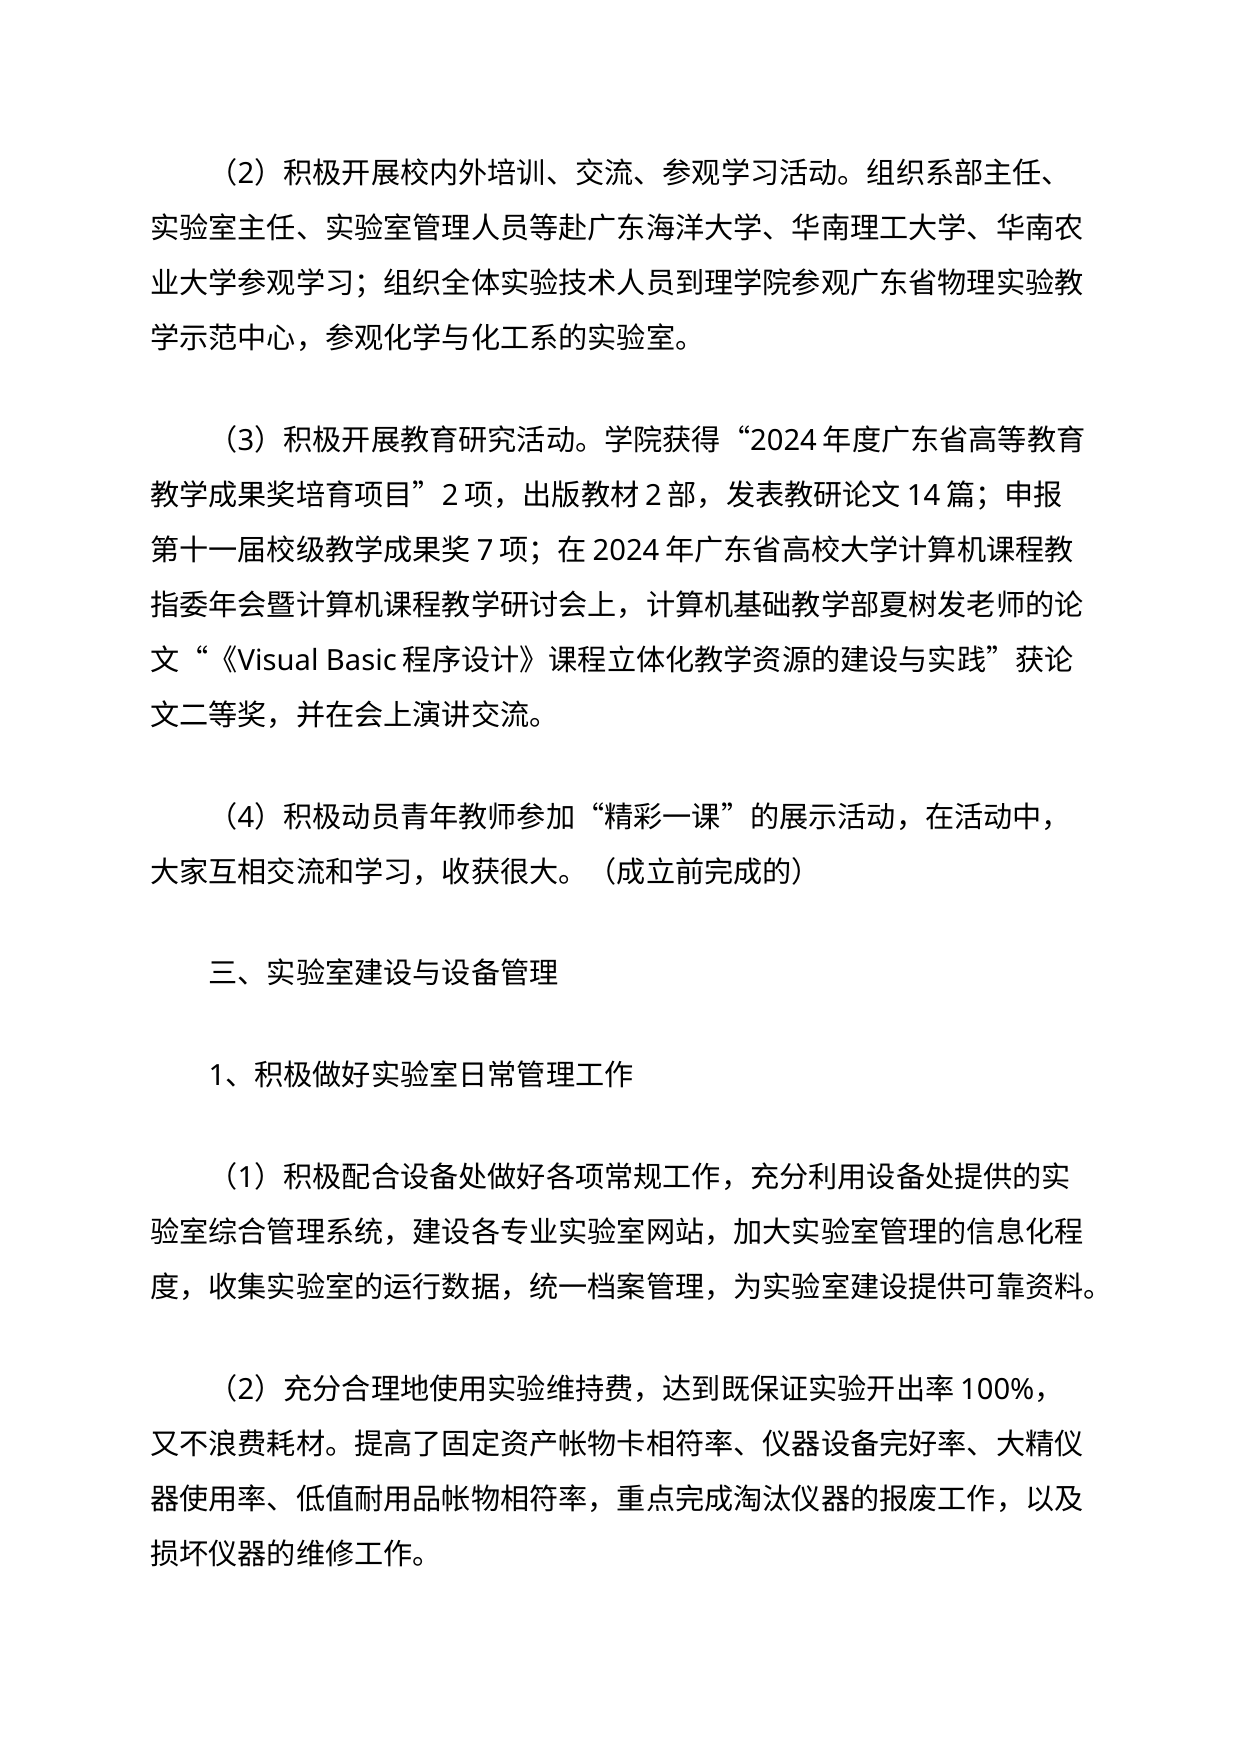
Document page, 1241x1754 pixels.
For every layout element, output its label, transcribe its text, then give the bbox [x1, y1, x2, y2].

text （2）积极开展校内外培训、交流、参观学习活动。组织系部主任、实验室主任、实验室管理人员等赴广东海洋大学、华南理工大学、华南农业大学参观学习；组织全体实验技术人员到理学院参观广东省物理实验教学示范中心，参观化学与化工系的实验室。 [150, 150, 1090, 357]
text （1）积极配合设备处做好各项常规工作，充分利用设备处提供的实验室综合管理系统，建设各专业实验室网站，加大实验室管理的信息化程度，收集实验室的运行数据，统一档案管理，为实验室建设提供可靠资料。 [150, 1154, 1090, 1306]
text 1、积极做好实验室日常管理工作 [150, 1052, 1090, 1094]
text （2）充分合理地使用实验维持费，达到既保证实验开出率100%，又不浪费耗材。提高了固定资产帐物卡相符率、仪器设备完好率、大精仪器使用率、低值耐用品帐物相符率，重点完成淘汰仪器的报废工作，以及损坏仪器的维修工作。 [150, 1365, 1090, 1572]
text （3）积极开展教育研究活动。学院获得“2024年度广东省高等教育教学成果奖培育项目”2项，出版教材2部，发表教研论文14篇；申报第十一届校级教学成果奖7项；在2024年广东省高校大学计算机课程教指委年会暨计算机课程教学研讨会上，计算机基础教学部夏树发老师的论文“《Visual Basic程序设计》课程立体化教学资源的建设与实践”获论文二等奖，并在会上演讲交流。 [150, 417, 1090, 734]
text （4）积极动员青年教师参加“精彩一课”的展示活动，在活动中，大家互相交流和学习，收获很大。（成立前完成的） [150, 793, 1090, 891]
text 三、实验室建设与设备管理 [150, 950, 1090, 992]
